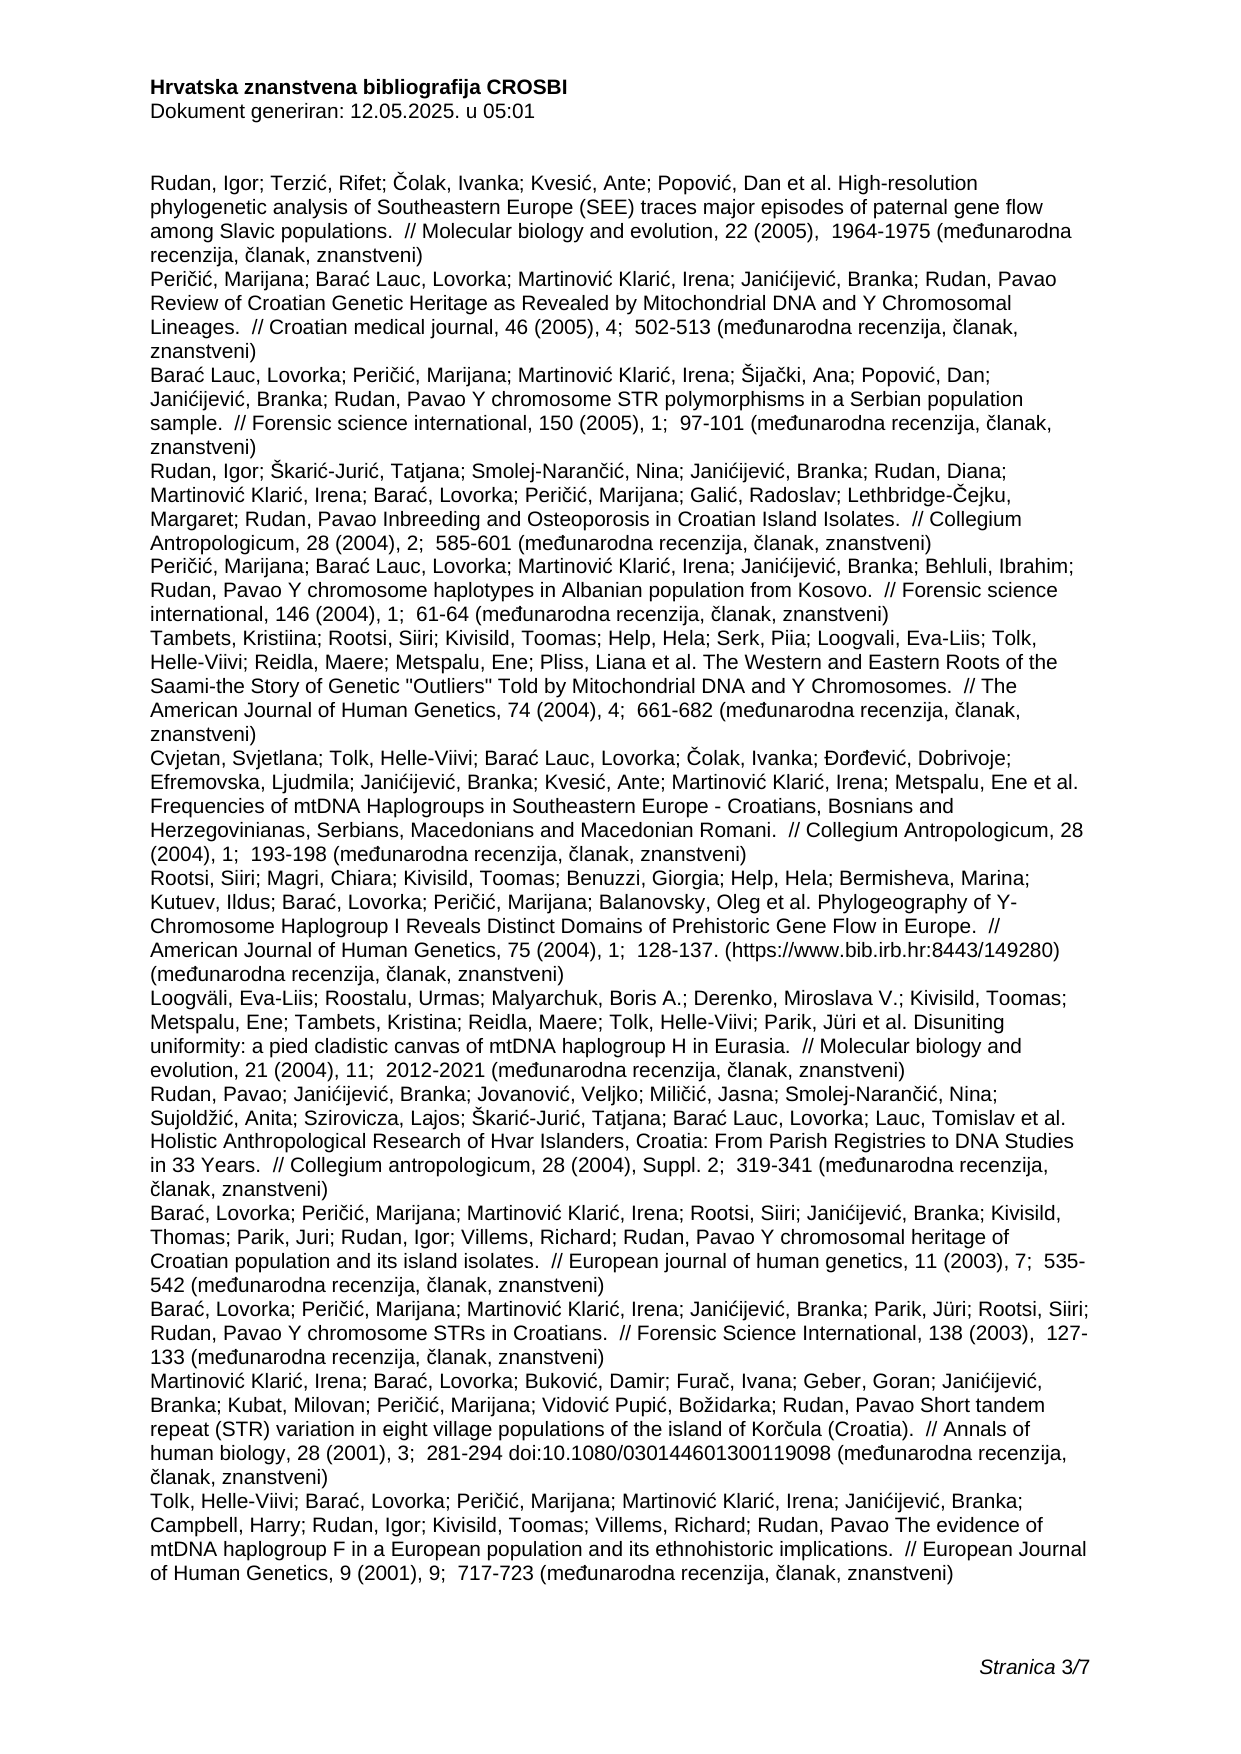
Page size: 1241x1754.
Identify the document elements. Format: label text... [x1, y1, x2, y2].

text Barać, Lovorka; Peričić, Marijana; Martinović Klarić, Irena; Rootsi, Siiri; Janićijević, Branka; Kivisild, Thomas; Parik, Juri; Rudan, Igor; Villems, Richard; Rudan, Pavao [150, 1201, 1090, 1297]
text Barać Lauc, Lovorka; Peričić, Marijana; Martinović Klarić, Irena; Šijački, Ana; Popović, Dan; Janićijević, Branka; Rudan, Pavao [150, 363, 1090, 458]
text Rudan, Pavao; Janićijević, Branka; Jovanović, Veljko; Miličić, Jasna; Smolej-Narančić, Nina; Sujoldžić, Anita; Szirovicza, Lajos; Škarić-Jurić, Tatjana; Barać Lauc, Lovorka; Lauc, Tomislav et al. [150, 1081, 1090, 1201]
text Peričić, Marijana; Barać Lauc, Lovorka; Martinović Klarić, Irena; Janićijević, Branka; Rudan, Pavao [150, 267, 1090, 363]
text Rootsi, Siiri; Magri, Chiara; Kivisild, Toomas; Benuzzi, Giorgia; Help, Hela; Bermisheva, Marina; Kutuev, Ildus; Barać, Lovorka; Peričić, Marijana; Balanovsky, Oleg et al. [150, 866, 1090, 986]
text Tambets, Kristiina; Rootsi, Siiri; Kivisild, Toomas; Help, Hela; Serk, Piia; Loogvali, Eva-Liis; Tolk, Helle-Viivi; Reidla, Maere; Metspalu, Ene; Pliss, Liana et al. [150, 626, 1090, 746]
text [150, 171, 1090, 267]
text Martinović Klarić, Irena; Barać, Lovorka; Buković, Damir; Furač, Ivana; Geber, Goran; Janićijević, Branka; Kubat, Milovan; Peričić, Marijana; Vidović Pupić, Božidarka; Rudan, Pavao [150, 1369, 1090, 1489]
text Rudan, Igor; Škarić-Jurić, Tatjana; Smolej-Narančić, Nina; Janićijević, Branka; Rudan, Diana; Martinović Klarić, Irena; Barać, Lovorka; Peričić, Marijana; Galić, Radoslav; Lethbridge-Čejku, Margaret; Rudan, Pavao [150, 458, 1090, 554]
text Peričić, Marijana; Barać Lauc, Lovorka; Martinović Klarić, Irena; Janićijević, Branka; Behluli, Ibrahim; Rudan, Pavao [150, 554, 1090, 626]
text Loogväli, Eva-Liis; Roostalu, Urmas; Malyarchuk, Boris A.; Derenko, Miroslava V.; Kivisild, Toomas; Metspalu, Ene; Tambets, Kristina; Reidla, Maere; Tolk, Helle-Viivi; Parik, Jüri et al. [150, 986, 1090, 1081]
text Cvjetan, Svjetlana; Tolk, Helle-Viivi; Barać Lauc, Lovorka; Čolak, Ivanka; Đorđević, Dobrivoje; Efremovska, Ljudmila; Janićijević, Branka; Kvesić, Ante; Martinović Klarić, Irena; Metspalu, Ene et al. [150, 746, 1090, 866]
text Tolk, Helle-Viivi; Barać, Lovorka; Peričić, Marijana; Martinović Klarić, Irena; Janićijević, Branka; Campbell, Harry; Rudan, Igor; Kivisild, Toomas; Villems, Richard; Rudan, Pavao [150, 1489, 1090, 1584]
text Barać, Lovorka; Peričić, Marijana; Martinović Klarić, Irena; Janićijević, Branka; Parik, Jüri; Rootsi, Siiri; Rudan, Pavao [150, 1297, 1090, 1369]
